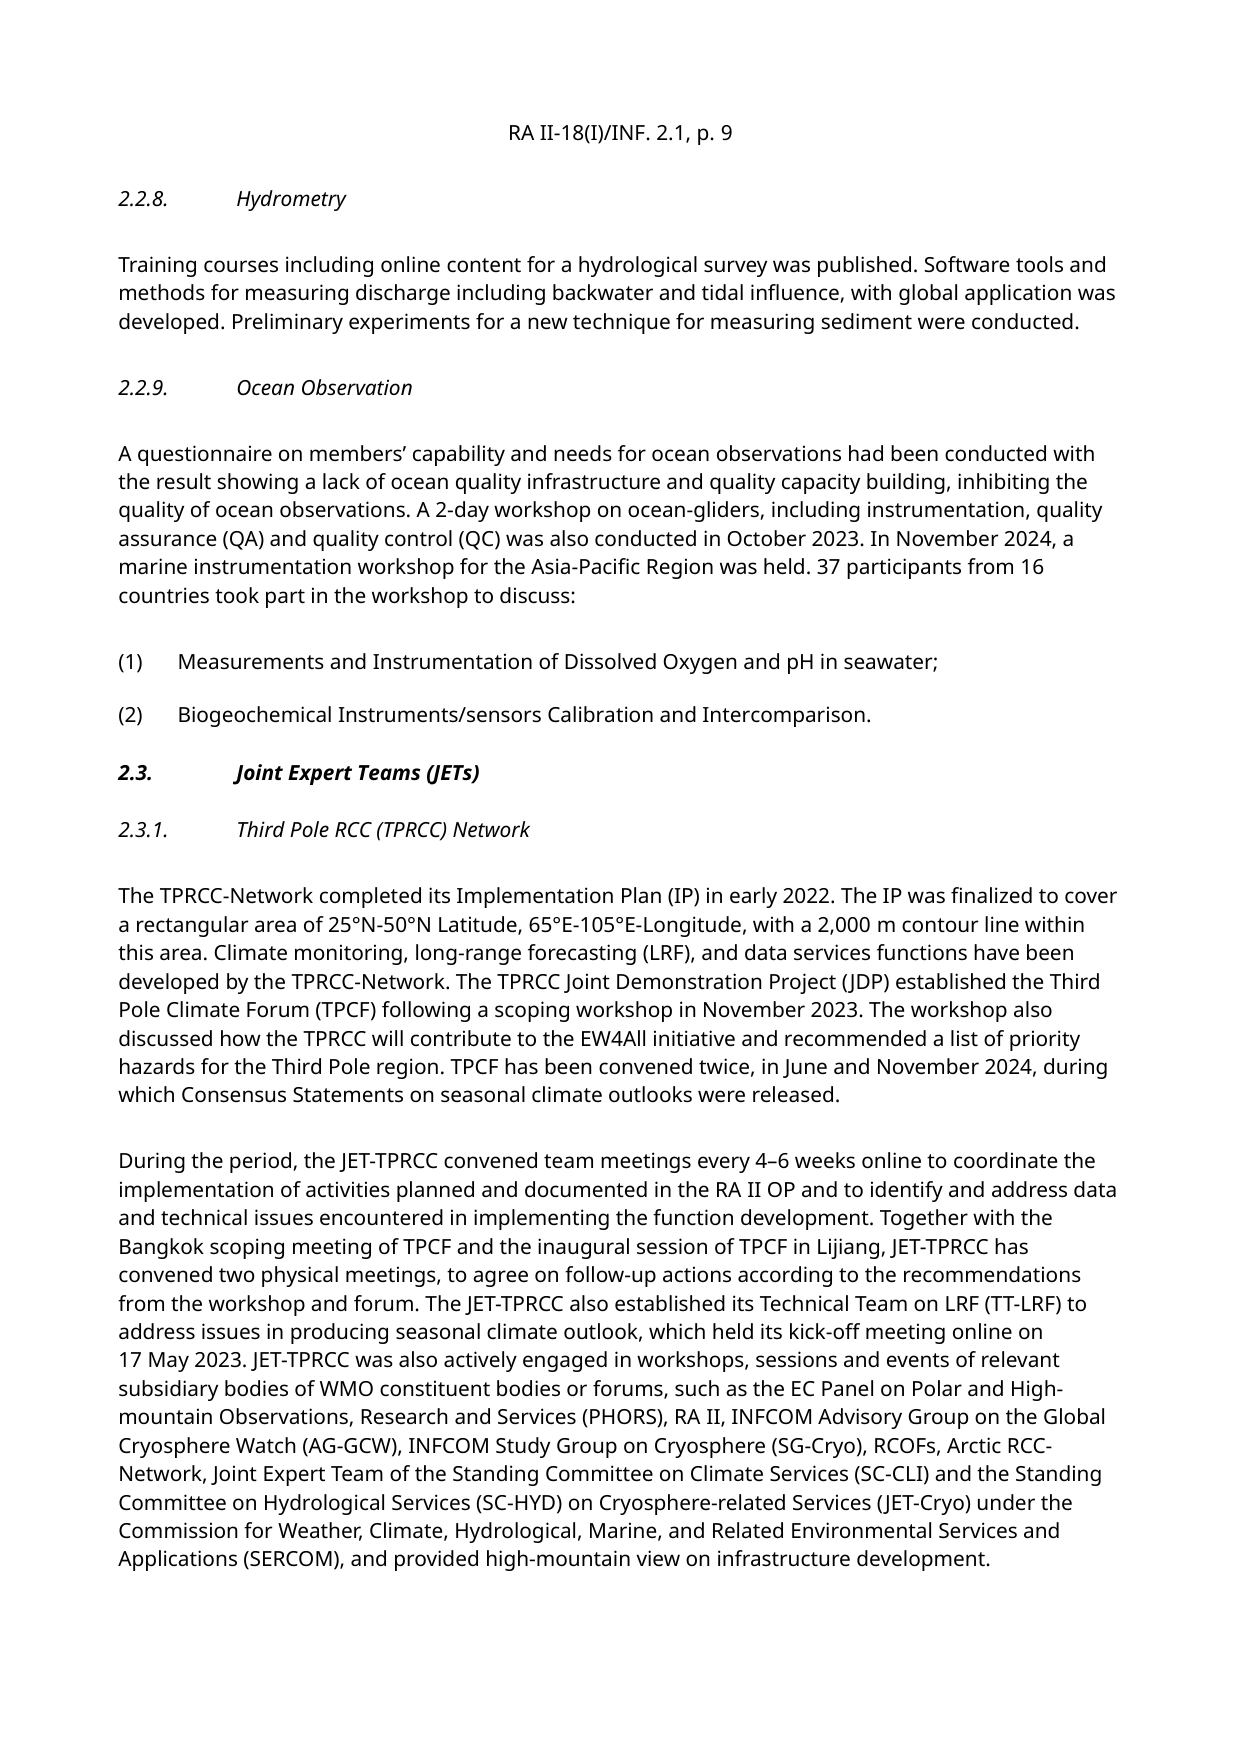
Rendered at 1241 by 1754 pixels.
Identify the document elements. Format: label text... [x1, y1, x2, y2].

text (1) Measurements and Instrumentation of Dissolved Oxygen and pH in seawater; [118, 647, 1122, 675]
text 2.2.9. Ocean Observation [118, 373, 1122, 401]
text (2) Biogeochemical Instruments/sensors Calibration and Intercomparison. [118, 700, 1122, 729]
text 2.3. Joint Expert Teams (JETs) [118, 758, 1122, 786]
text A questionnaire on members’ capability and needs for ocean observations had been conducted with the result showing a lack of ocean quality infrastructure and quality capacity building, inhibiting the quality of ocean observations. A 2-day workshop on ocean-gliders, including instrumentation, quality assurance (QA) and quality control (QC) was also conducted in October 2023. In November 2024, a marine instrumentation workshop for the Asia-Pacific Region was held. 37 participants from 16 countries took part in the workshop to discuss: [118, 439, 1122, 609]
text 2.3.1. Third Pole RCC (TPRCC) Network [118, 816, 1122, 844]
text 2.2.8. Hydrometry [118, 184, 1122, 212]
text Training courses including online content for a hydrological survey was published. Software tools and methods for measuring discharge including backwater and tidal influence, with global application was developed. Preliminary experiments for a new technique for measuring sediment were conducted. [118, 250, 1122, 335]
text The TPRCC-Network completed its Implementation Plan (IP) in early 2022. The IP was finalized to cover a rectangular area of 25°N-50°N Latitude, 65°E-105°E-Longitude, with a 2,000 m contour line within this area. Climate monitoring, long-range forecasting (LRF), and data services functions have been developed by the TPRCC-Network. The TPRCC Joint Demonstration Project (JDP) established the Third Pole Climate Forum (TPCF) following a scoping workshop in November 2023. The workshop also discussed how the TPRCC will contribute to the EW4All initiative and recommended a list of priority hazards for the Third Pole region. TPCF has been convened twice, in June and November 2024, during which Consensus Statements on seasonal climate outlooks were released. [118, 881, 1122, 1109]
text During the period, the JET-TPRCC convened team meetings every 4–6 weeks online to coordinate the implementation of activities planned and documented in the RA II OP and to identify and address data and technical issues encountered in implementing the function development. Together with the Bangkok scoping meeting of TPCF and the inaugural session of TPCF in Lijiang, JET-TPRCC has convened two physical meetings, to agree on follow-up actions according to the recommendations from the workshop and forum. The JET-TPRCC also established its Technical Team on LRF (TT-LRF) to address issues in producing seasonal climate outlook, which held its kick-off meeting online on 17 May 2023. JET-TPRCC was also actively engaged in workshops, sessions and events of relevant subsidiary bodies of WMO constituent bodies or forums, such as the EC Panel on Polar and High-mountain Observations, Research and Services (PHORS), RA II, INFCOM Advisory Group on the Global Cryosphere Watch (AG-GCW), INFCOM Study Group on Cryosphere (SG-Cryo), RCOFs, Arctic RCC-Network, Joint Expert Team of the Standing Committee on Climate Services (SC-CLI) and the Standing Committee on Hydrological Services (SC-HYD) on Cryosphere-related Services (JET-Cryo) under the Commission for Weather, Climate, Hydrological, Marine, and Related Environmental Services and Applications (SERCOM), and provided high-mountain view on infrastructure development. [118, 1146, 1122, 1573]
